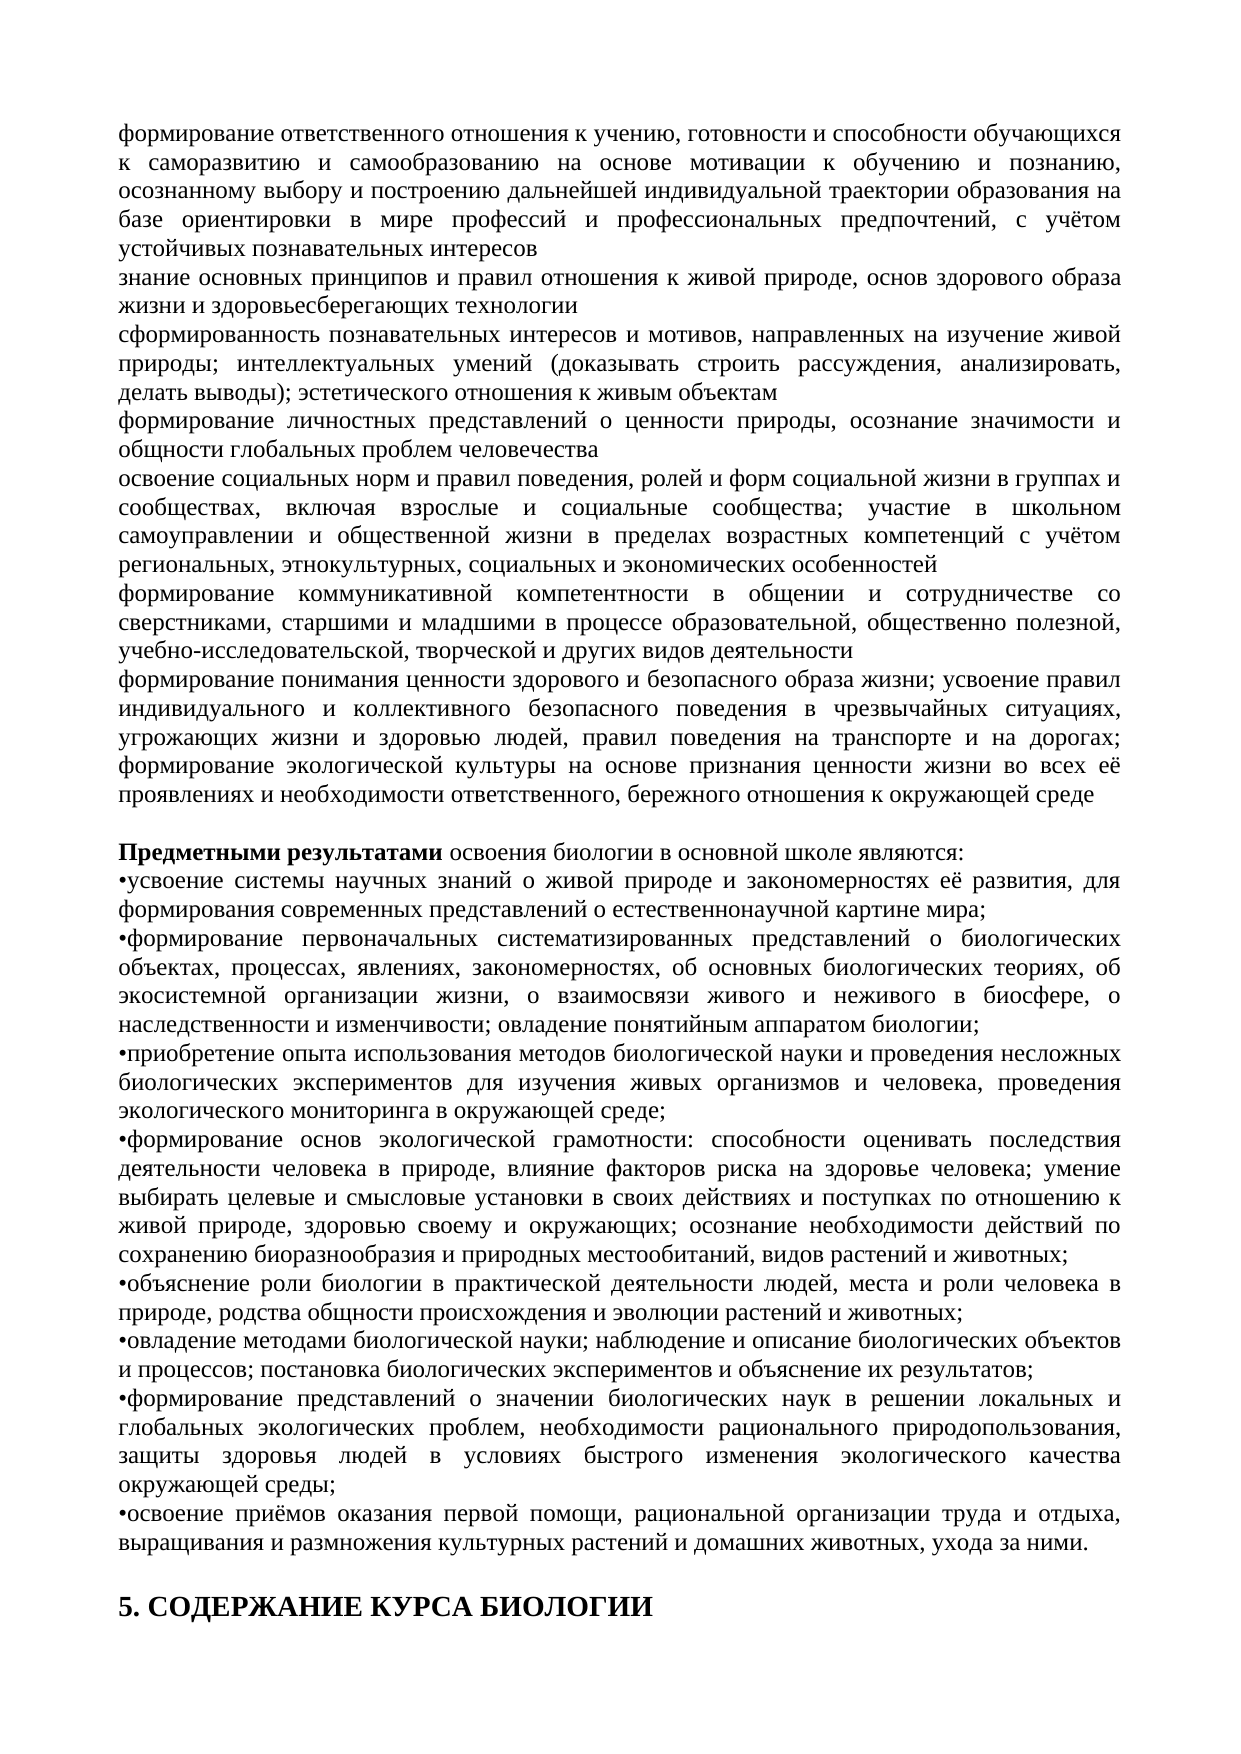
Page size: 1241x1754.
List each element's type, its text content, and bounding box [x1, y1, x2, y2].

text освоение социальных норм и правил поведения, ролей и форм социальной жизни в группах и сообществах, включая взрослые и социальные сообщества; участие в школьном самоуправлении и общественной жизни в пределах возрастных компетенций с учётом региональных, этнокультурных, социальных и экономических особенностей [118, 463, 1122, 578]
text знание основных принципов и правил отношения к живой природе, основ здорового образа жизни и здоровьесберегающих технологии [118, 262, 1122, 319]
text формирование понимания ценности здорового и безопасного образа жизни; усвоение правил индивидуального и коллективного безопасного поведения в чрезвычайных ситуациях, угрожающих жизни и здоровью людей, правил поведения на транспорте и на дорогах; формирование экологической культуры на основе признания ценности жизни во всех её проявлениях и необходимости ответственного, бережного отношения к окружающей среде [118, 664, 1122, 808]
text •объяснение роли биологии в практической деятельности людей, места и роли человека в природе, родства общности происхождения и эволюции растений и животных; [118, 1268, 1122, 1326]
text формирование ответственного отношения к учению, готовности и способности обучающихся к саморазвитию и самообразованию на основе мотивации к обучению и познанию, осознанному выбору и построению дальнейшей индивидуальной траектории образования на базе ориентировки в мире профессий и профессиональных предпочтений, с учётом устойчивых познавательных интересов [118, 118, 1122, 262]
text Предметными результатами освоения биологии в основной школе являются: [118, 837, 1122, 866]
text •приобретение опыта использования методов биологической науки и проведения несложных биологических экспериментов для изучения живых организмов и человека, проведения экологического мониторинга в окружающей среде; [118, 1038, 1122, 1124]
text формирование личностных представлений о ценности природы, осознание значимости и общности глобальных проблем человечества [118, 406, 1122, 463]
text сформированность познавательных интересов и мотивов, направленных на изучение живой природы; интеллектуальных умений (доказывать строить рассуждения, анализировать, делать выводы); эстетического отношения к живым объектам [118, 319, 1122, 406]
text •усвоение системы научных знаний о живой природе и закономерностях её развития, для формирования современных представлений о естественнонаучной картине мира; [118, 866, 1122, 923]
text 5. СОДЕРЖАНИЕ КУРСА БИОЛОГИИ [118, 1589, 1122, 1623]
text •формирование первоначальных систематизированных представлений о биологических объектах, процессах, явлениях, закономерностях, об основных биологических теориях, об экосистемной организации жизни, о взаимосвязи живого и неживого в биосфере, о наследственности и изменчивости; овладение понятийным аппаратом биологии; [118, 923, 1122, 1038]
text •формирование основ экологической грамотности: способности оценивать последствия деятельности человека в природе, влияние факторов риска на здоровье человека; умение выбирать целевые и смысловые установки в своих действиях и поступках по отношению к живой природе, здоровью своему и окружающих; осознание необходимости действий по сохранению биоразнообразия и природных местообитаний, видов растений и животных; [118, 1124, 1122, 1268]
text •овладение методами биологической науки; наблюдение и описание биологических объектов и процессов; постановка биологических экспериментов и объяснение их результатов; [118, 1326, 1122, 1383]
text •освоение приёмов оказания первой помощи, рациональной организации труда и отдыха, выращивания и размножения культурных растений и домашних животных, ухода за ними. [118, 1498, 1122, 1556]
text формирование коммуникативной компетентности в общении и сотрудничестве со сверстниками, старшими и младшими в процессе образовательной, общественно полезной, учебно-исследовательской, творческой и других видов деятельности [118, 578, 1122, 664]
text •формирование представлений о значении биологических наук в решении локальных и глобальных экологических проблем, необходимости рационального природопользования, защиты здоровья людей в условиях быстрого изменения экологического качества окружающей среды; [118, 1383, 1122, 1498]
